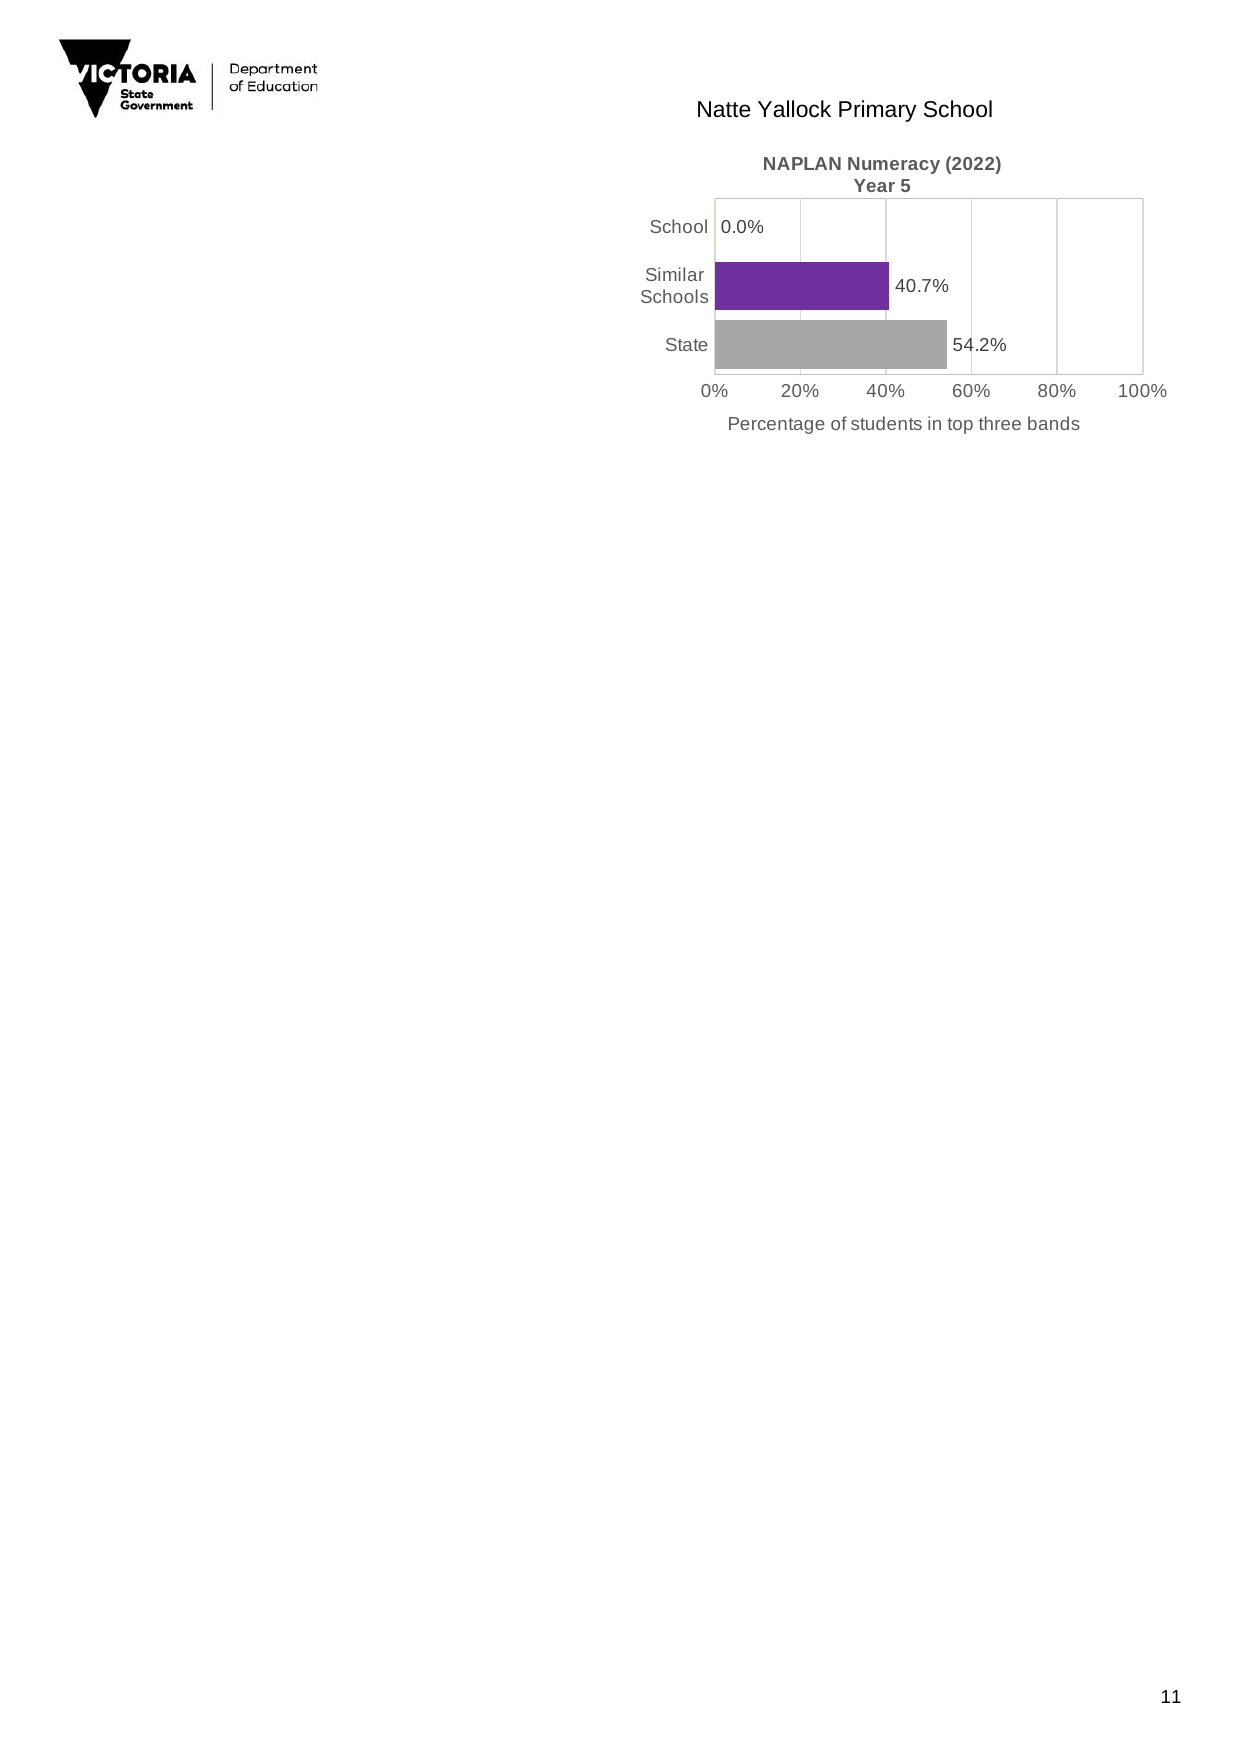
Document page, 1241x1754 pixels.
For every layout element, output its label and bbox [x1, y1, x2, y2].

picture [59, 39, 318, 118]
